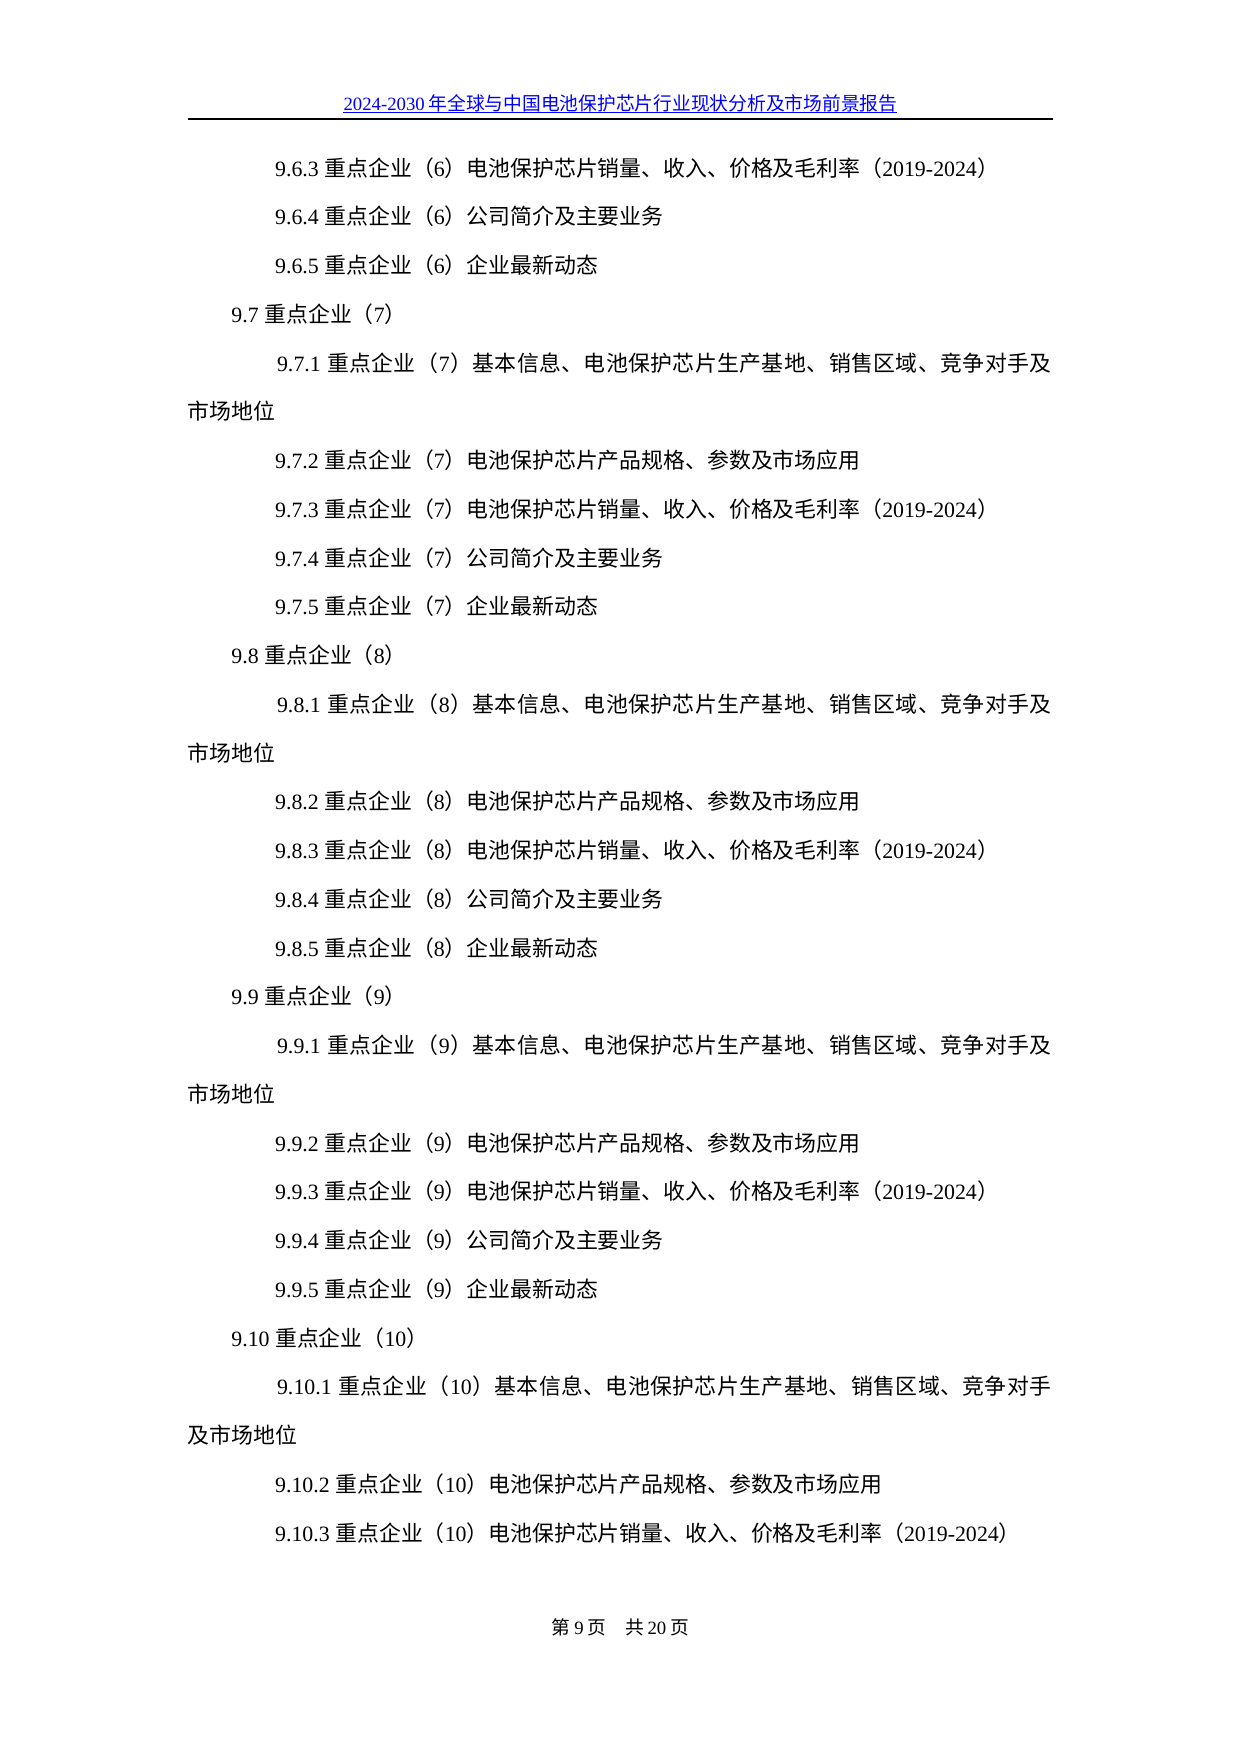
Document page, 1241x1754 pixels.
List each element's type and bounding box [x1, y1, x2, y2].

text [187, 150, 1053, 1548]
